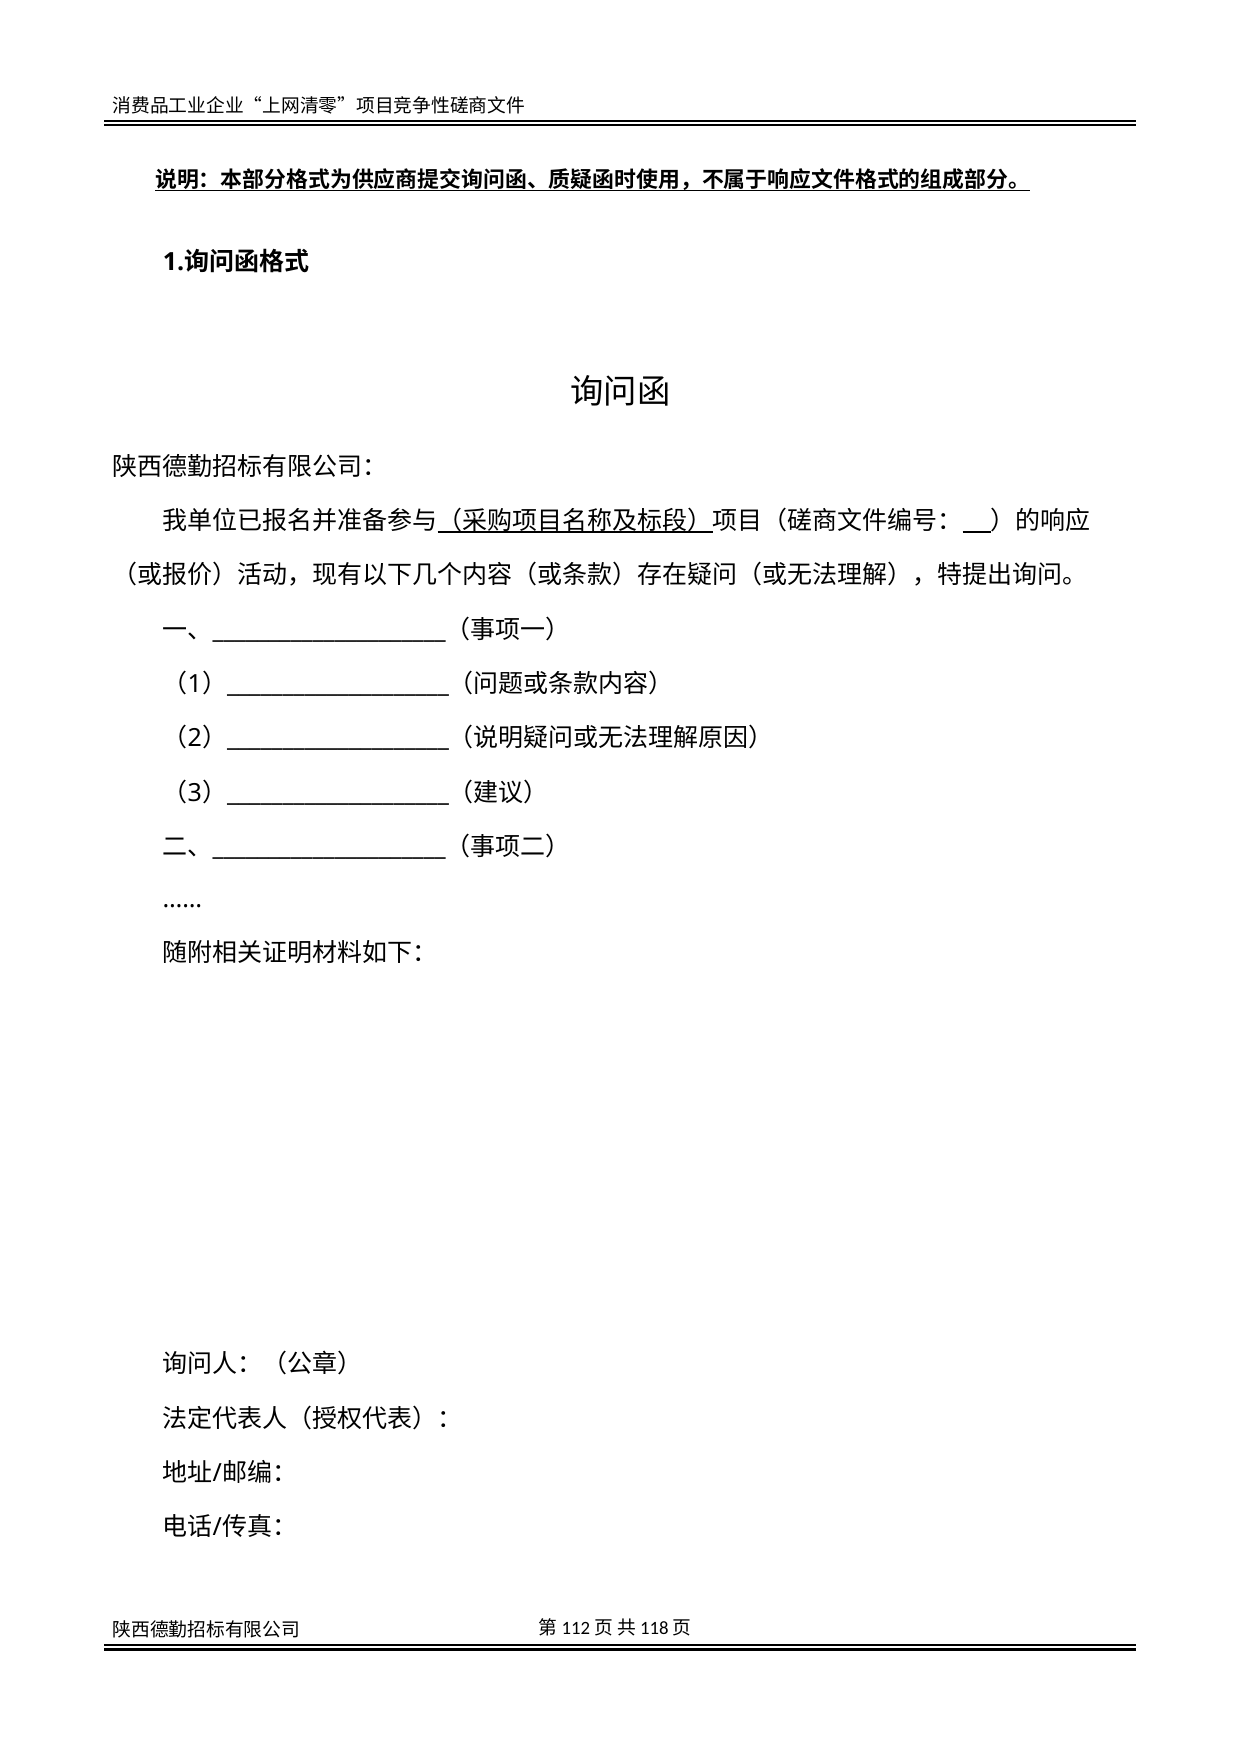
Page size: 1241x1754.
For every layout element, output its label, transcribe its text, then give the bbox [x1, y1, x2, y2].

text 说明：本部分格式为供应商提交询问函、质疑函时使用，不属于响应文件格式的组成部分。 [100, 162, 1128, 194]
text （2）____________________（说明疑问或无法理解原因） [112, 718, 1128, 754]
text 询问人：（公章） [112, 1344, 1128, 1380]
text 随附相关证明材料如下： [112, 932, 1128, 968]
text …… [112, 881, 1128, 915]
text （1）____________________（问题或条款内容） [112, 663, 1128, 700]
text 法定代表人（授权代表）： [112, 1398, 1128, 1434]
text （3）____________________（建议） [112, 772, 1128, 808]
text 一、_____________________（事项一） [112, 609, 1128, 645]
text 1.询问函格式 [100, 227, 1128, 292]
text 我单位已报名并准备参与（采购项目名称及标段）项目（磋商文件编号： ）的响应（或报价）活动，现有以下几个内容（或条款）存在疑问（或无法理解），特提出询问。 [112, 500, 1128, 591]
text 陕西德勤招标有限公司： [112, 446, 1128, 482]
text 二、_____________________（事项二） [112, 827, 1128, 863]
text 电话/传真： [112, 1507, 1128, 1543]
text 询问函 [112, 357, 1128, 422]
text 地址/邮编： [112, 1452, 1128, 1489]
